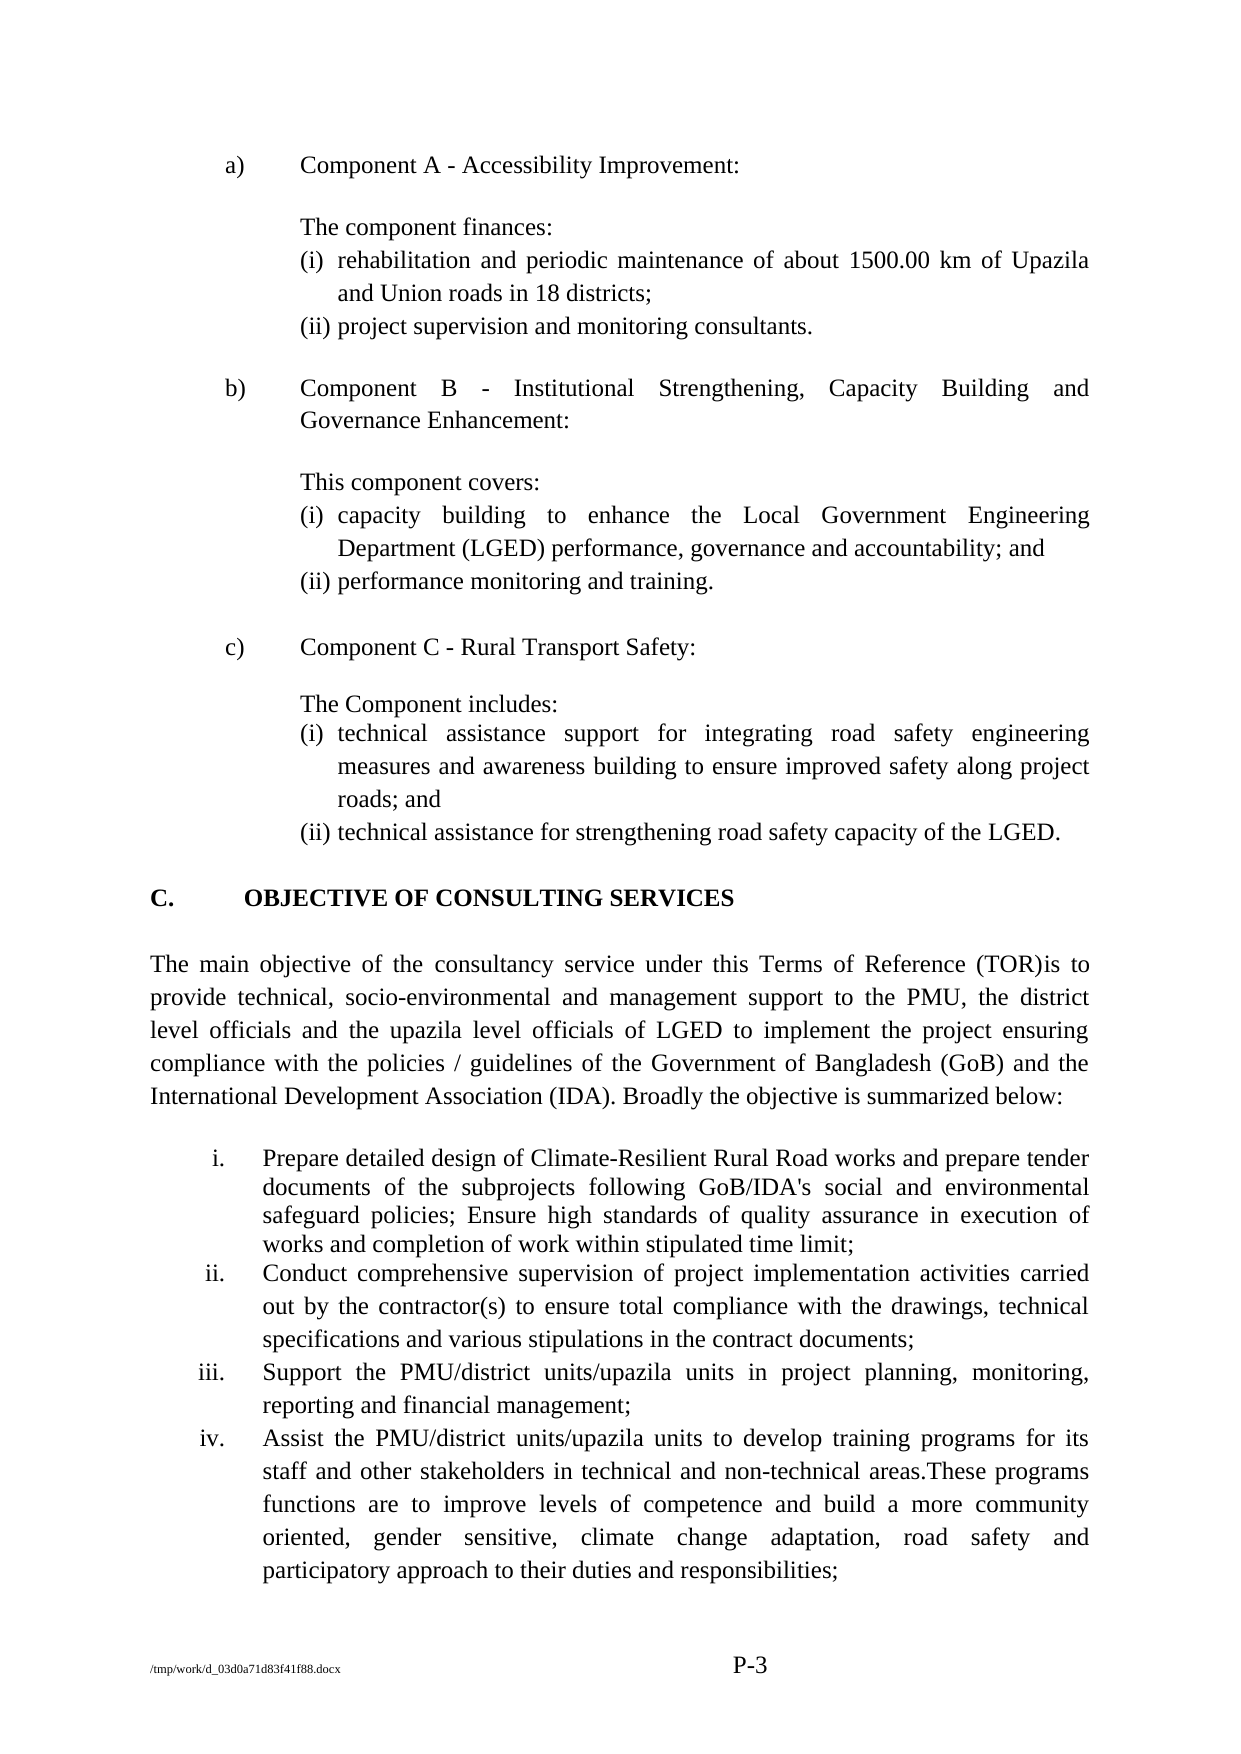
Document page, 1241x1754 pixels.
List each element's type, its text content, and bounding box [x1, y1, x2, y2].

list This component covers: [300, 467, 1090, 496]
list The Component includes: [225, 689, 1090, 718]
list Component B - Institutional Strengthening, Capacity Building and Governance Enhancement: [225, 373, 1090, 434]
list The component finances: [225, 212, 1090, 241]
list project supervision and monitoring consultants. [300, 311, 1090, 339]
list Assist the PMU/district units/upazila units to develop training programs for its staff and other stakeholders in technical and non-technical areas.These programs functions are to improve levels of competence and build a more community oriented, gender sensitive, climate change adaptation, road safety and participatory approach to their duties and responsibilities; [225, 1423, 1090, 1584]
list performance monitoring and training. [300, 566, 1090, 595]
list Prepare detailed design of Climate-Resilient Rural Road works and prepare tender documents of the subprojects following GoB/IDA's social and environmental safeguard policies; Ensure high standards of quality assurance in execution of works and completion of work within stipulated time limit; [225, 1143, 1090, 1258]
list Component C - Rural Transport Safety: [225, 632, 1090, 661]
list Support the PMU/district units/upazila units in project planning, monitoring, reporting and financial management; [225, 1357, 1090, 1419]
list rehabilitation and periodic maintenance of about 1500.00 km of Upazila and Union roads in 18 districts; [300, 245, 1090, 307]
list technical assistance for strengthening road safety capacity of the LGED. [300, 817, 1090, 846]
list capacity building to enhance the Local Government Engineering Department (LGED) performance, governance and accountability; and [300, 500, 1090, 562]
list technical assistance support for integrating road safety engineering measures and awareness building to ensure improved safety along project roads; and [300, 718, 1090, 813]
list Conduct comprehensive supervision of project implementation activities carried out by the contractor(s) to ensure total compliance with the drawings, technical specifications and various stipulations in the contract documents; [225, 1258, 1090, 1353]
subtitle OBJECTIVE OF CONSULTING SERVICES [150, 883, 1090, 912]
list Component A - Accessibility Improvement: [225, 150, 1090, 179]
text The main objective of the consultancy service under this Terms of Reference (TOR)is to provide technical, socio-environmental and management support to the PMU, the district level officials and the upazila level officials of LGED to implement the project ensuring compliance with the policies / guidelines of the Government of Bangladesh (GoB) and the International Development Association (IDA). Broadly the objective is summarized below: [150, 949, 1090, 1110]
